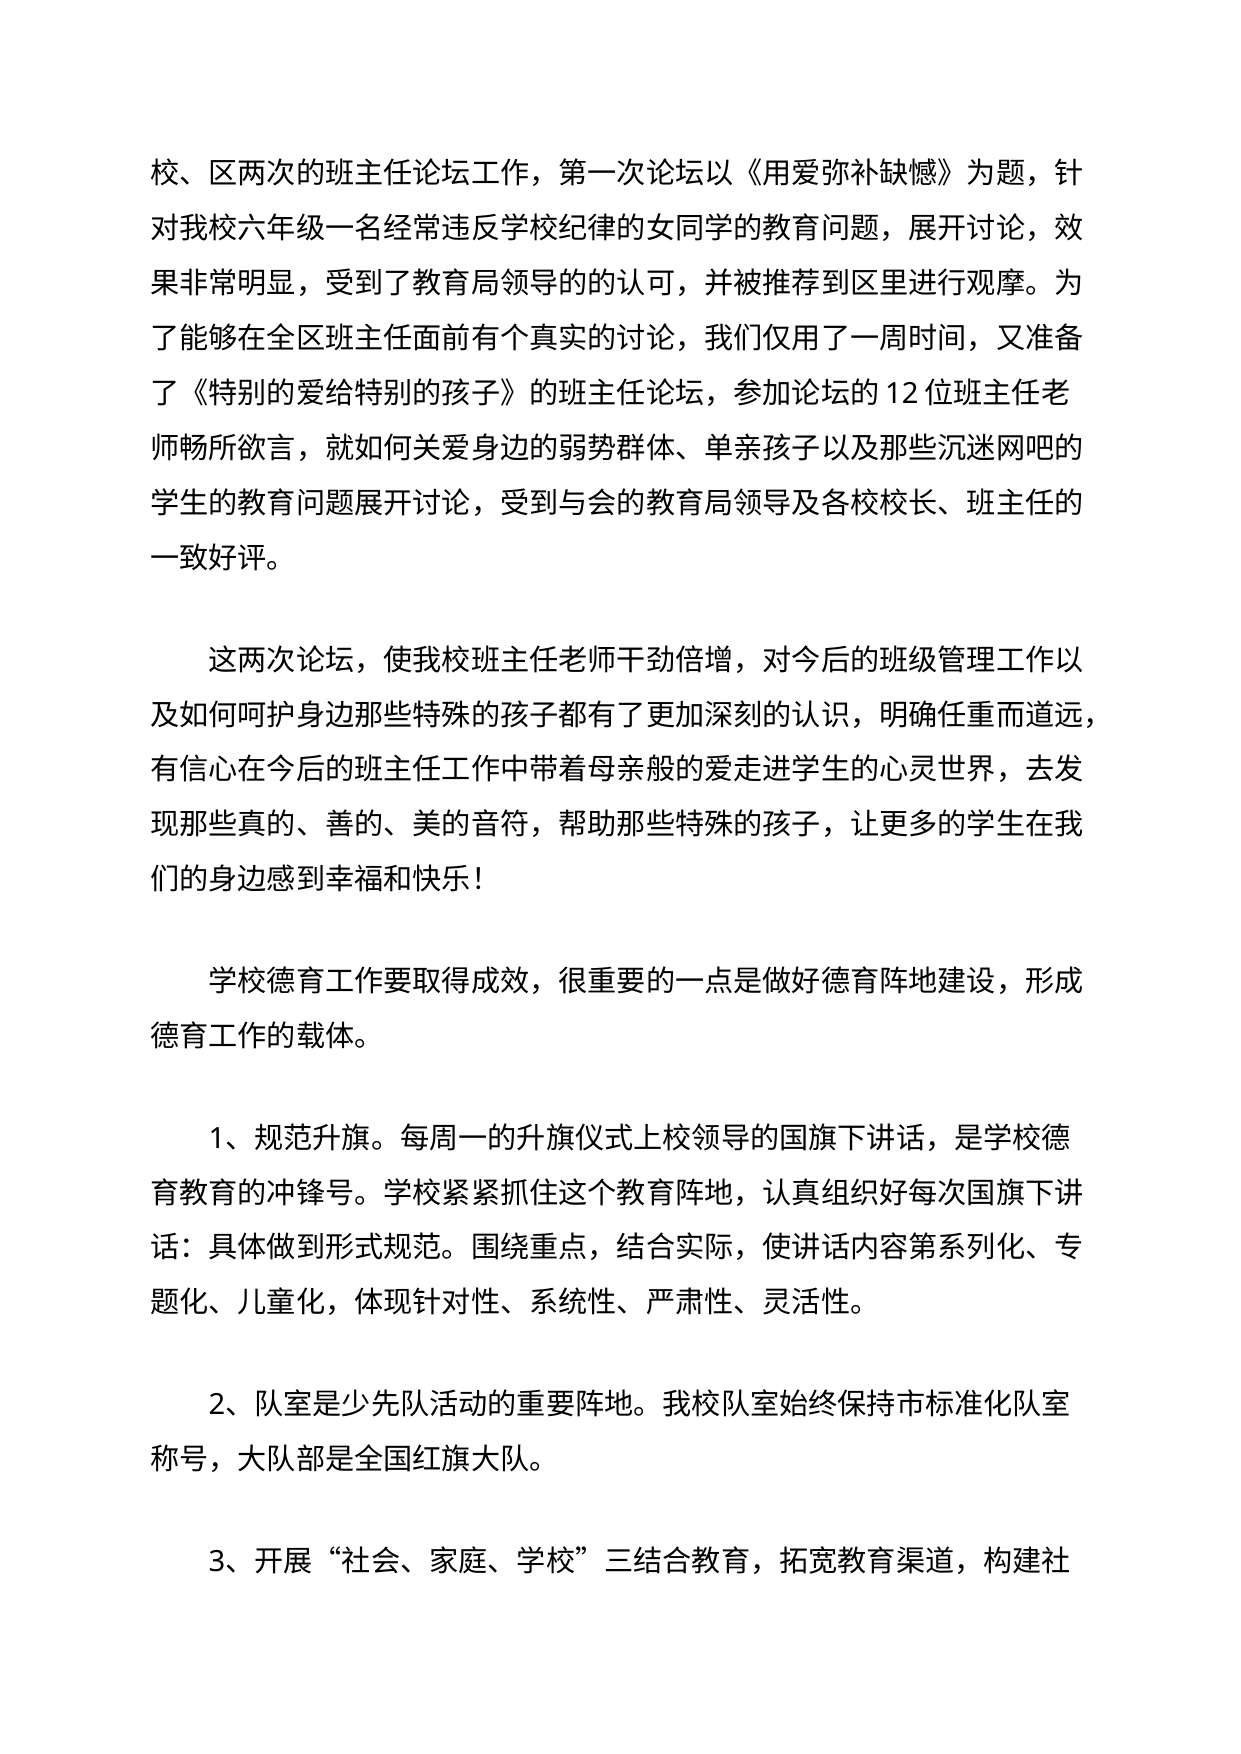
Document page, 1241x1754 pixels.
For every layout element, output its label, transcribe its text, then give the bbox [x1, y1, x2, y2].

text 这两次论坛，使我校班主任老师干劲倍增，对今后的班级管理工作以及如何呵护身边那些特殊的孩子都有了更加深刻的认识，明确任重而道远，有信心在今后的班主任工作中带着母亲般的爱走进学生的心灵世界，去发现那些真的、善的、美的音符，帮助那些特殊的孩子，让更多的学生在我们的身边感到幸福和快乐！ [150, 636, 1090, 898]
text 2、队室是少先队活动的重要阵地。我校队室始终保持市标准化队室称号，大队部是全国红旗大队。 [150, 1381, 1090, 1478]
text 学校德育工作要取得成效，很重要的一点是做好德育阵地建设，形成德育工作的载体。 [150, 957, 1090, 1055]
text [150, 150, 1090, 577]
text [150, 1537, 1090, 1580]
text 1、规范升旗。每周一的升旗仪式上校领导的国旗下讲话，是学校德育教育的冲锋号。学校紧紧抓住这个教育阵地，认真组织好每次国旗下讲话：具体做到形式规范。围绕重点，结合实际，使讲话内容第系列化、专题化、儿童化，体现针对性、系统性、严肃性、灵活性。 [150, 1114, 1090, 1321]
